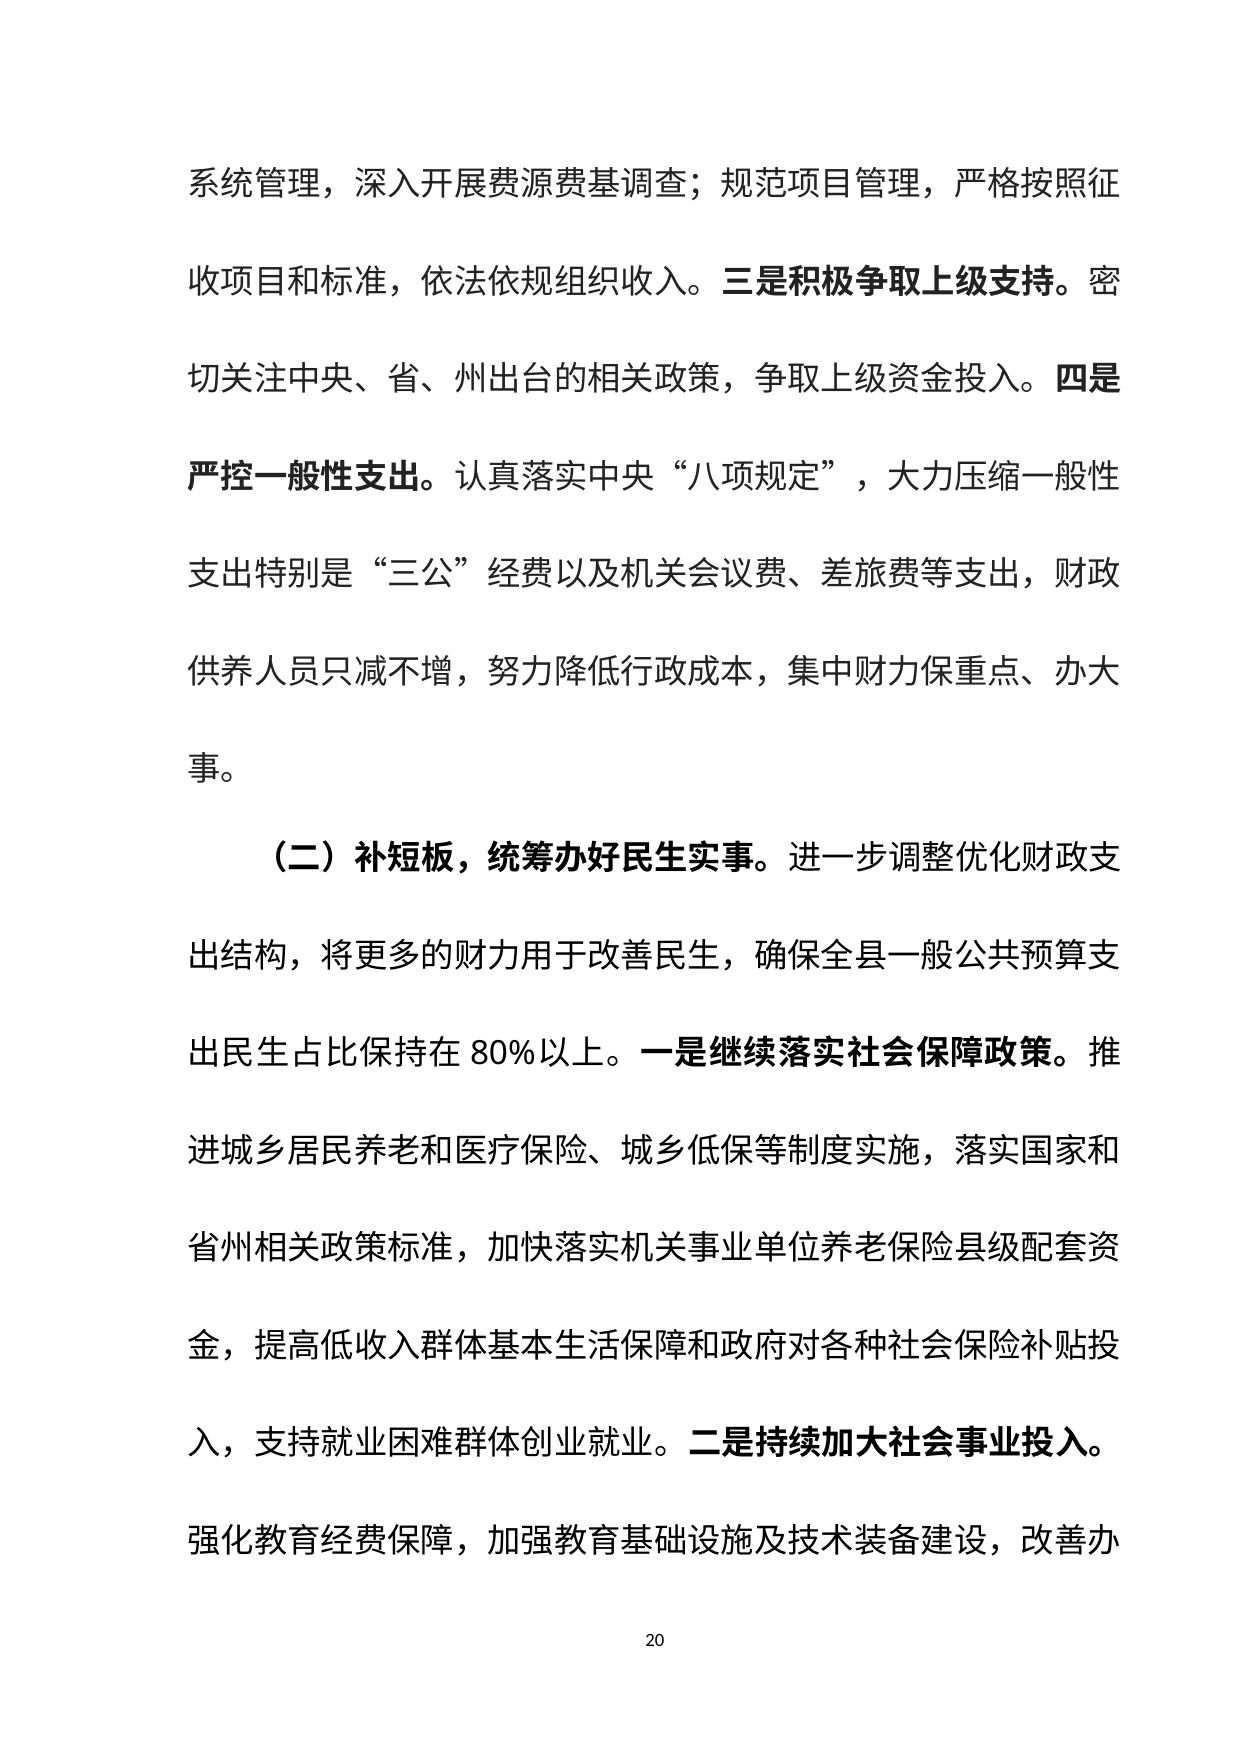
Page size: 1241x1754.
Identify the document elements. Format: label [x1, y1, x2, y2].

text [187, 149, 1122, 799]
text [187, 823, 1122, 1570]
